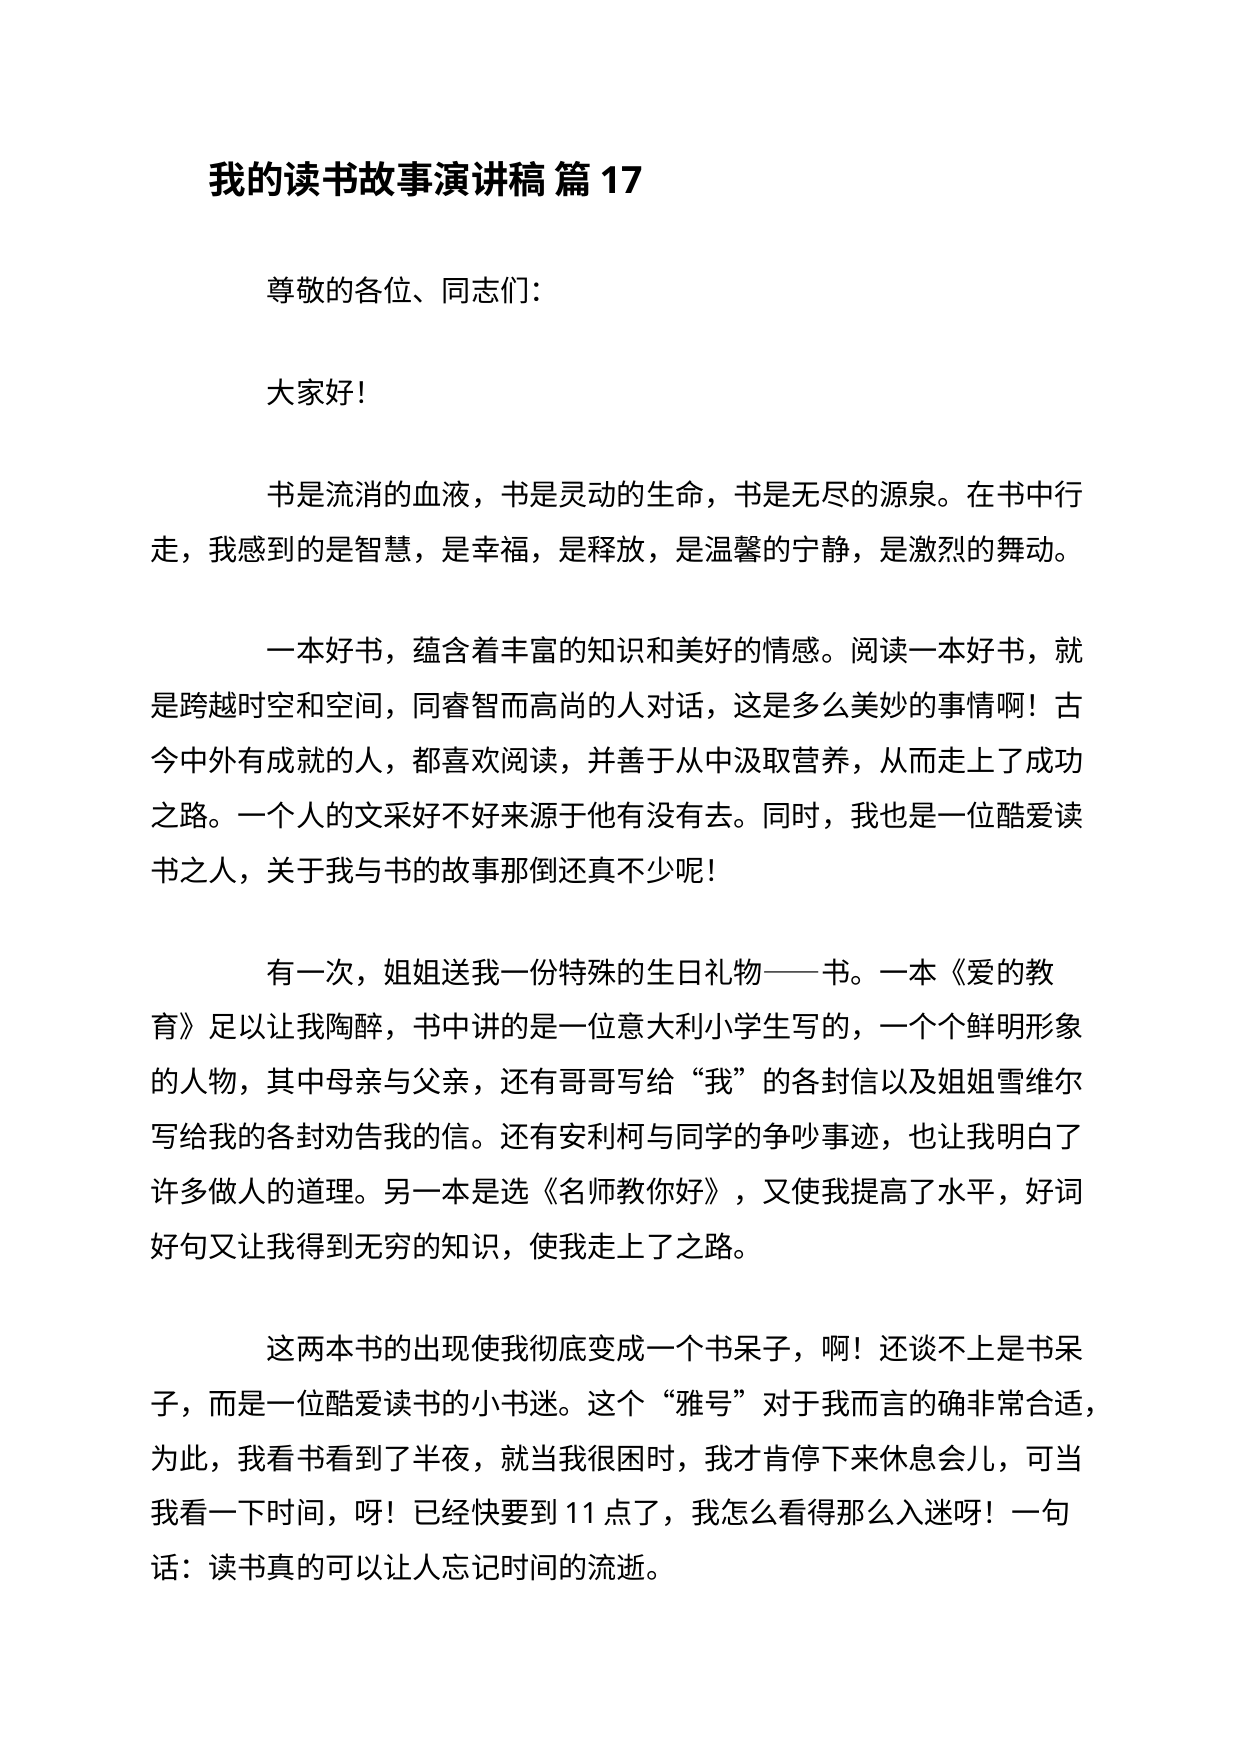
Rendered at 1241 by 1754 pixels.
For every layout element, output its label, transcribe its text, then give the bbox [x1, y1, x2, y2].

text 大家好！ [150, 369, 1090, 412]
text 尊敬的各位、同志们： [150, 268, 1090, 310]
text 一本好书，蕴含着丰富的知识和美好的情感。阅读一本好书，就是跨越时空和空间，同睿智而高尚的人对话，这是多么美妙的事情啊！古今中外有成就的人，都喜欢阅读，并善于从中汲取营养，从而走上了成功之路。一个人的文采好不好来源于他有没有去。同时，我也是一位酷爱读书之人，关于我与书的故事那倒还真不少呢！ [150, 628, 1090, 890]
text 我的读书故事演讲稿 篇17 [150, 150, 1090, 204]
text 这两本书的出现使我彻底变成一个书呆子，啊！还谈不上是书呆子，而是一位酷爱读书的小书迷。这个“雅号”对于我而言的确非常合适，为此，我看书看到了半夜，就当我很困时，我才肯停下来休息会儿，可当我看一下时间，呀！已经快要到11点了，我怎么看得那么入迷呀！一句话：读书真的可以让人忘记时间的流逝。 [150, 1325, 1090, 1587]
text 书是流消的血液，书是灵动的生命，书是无尽的源泉。在书中行走，我感到的是智慧，是幸福，是释放，是温馨的宁静，是激烈的舞动。 [150, 471, 1090, 568]
text 有一次，姐姐送我一份特殊的生日礼物——书。一本《爱的教育》足以让我陶醉，书中讲的是一位意大利小学生写的，一个个鲜明形象的人物，其中母亲与父亲，还有哥哥写给“我”的各封信以及姐姐雪维尔写给我的各封劝告我的信。还有安利柯与同学的争吵事迹，也让我明白了许多做人的道理。另一本是选《名师教你好》，又使我提高了水平，好词好句又让我得到无穷的知识，使我走上了之路。 [150, 949, 1090, 1266]
